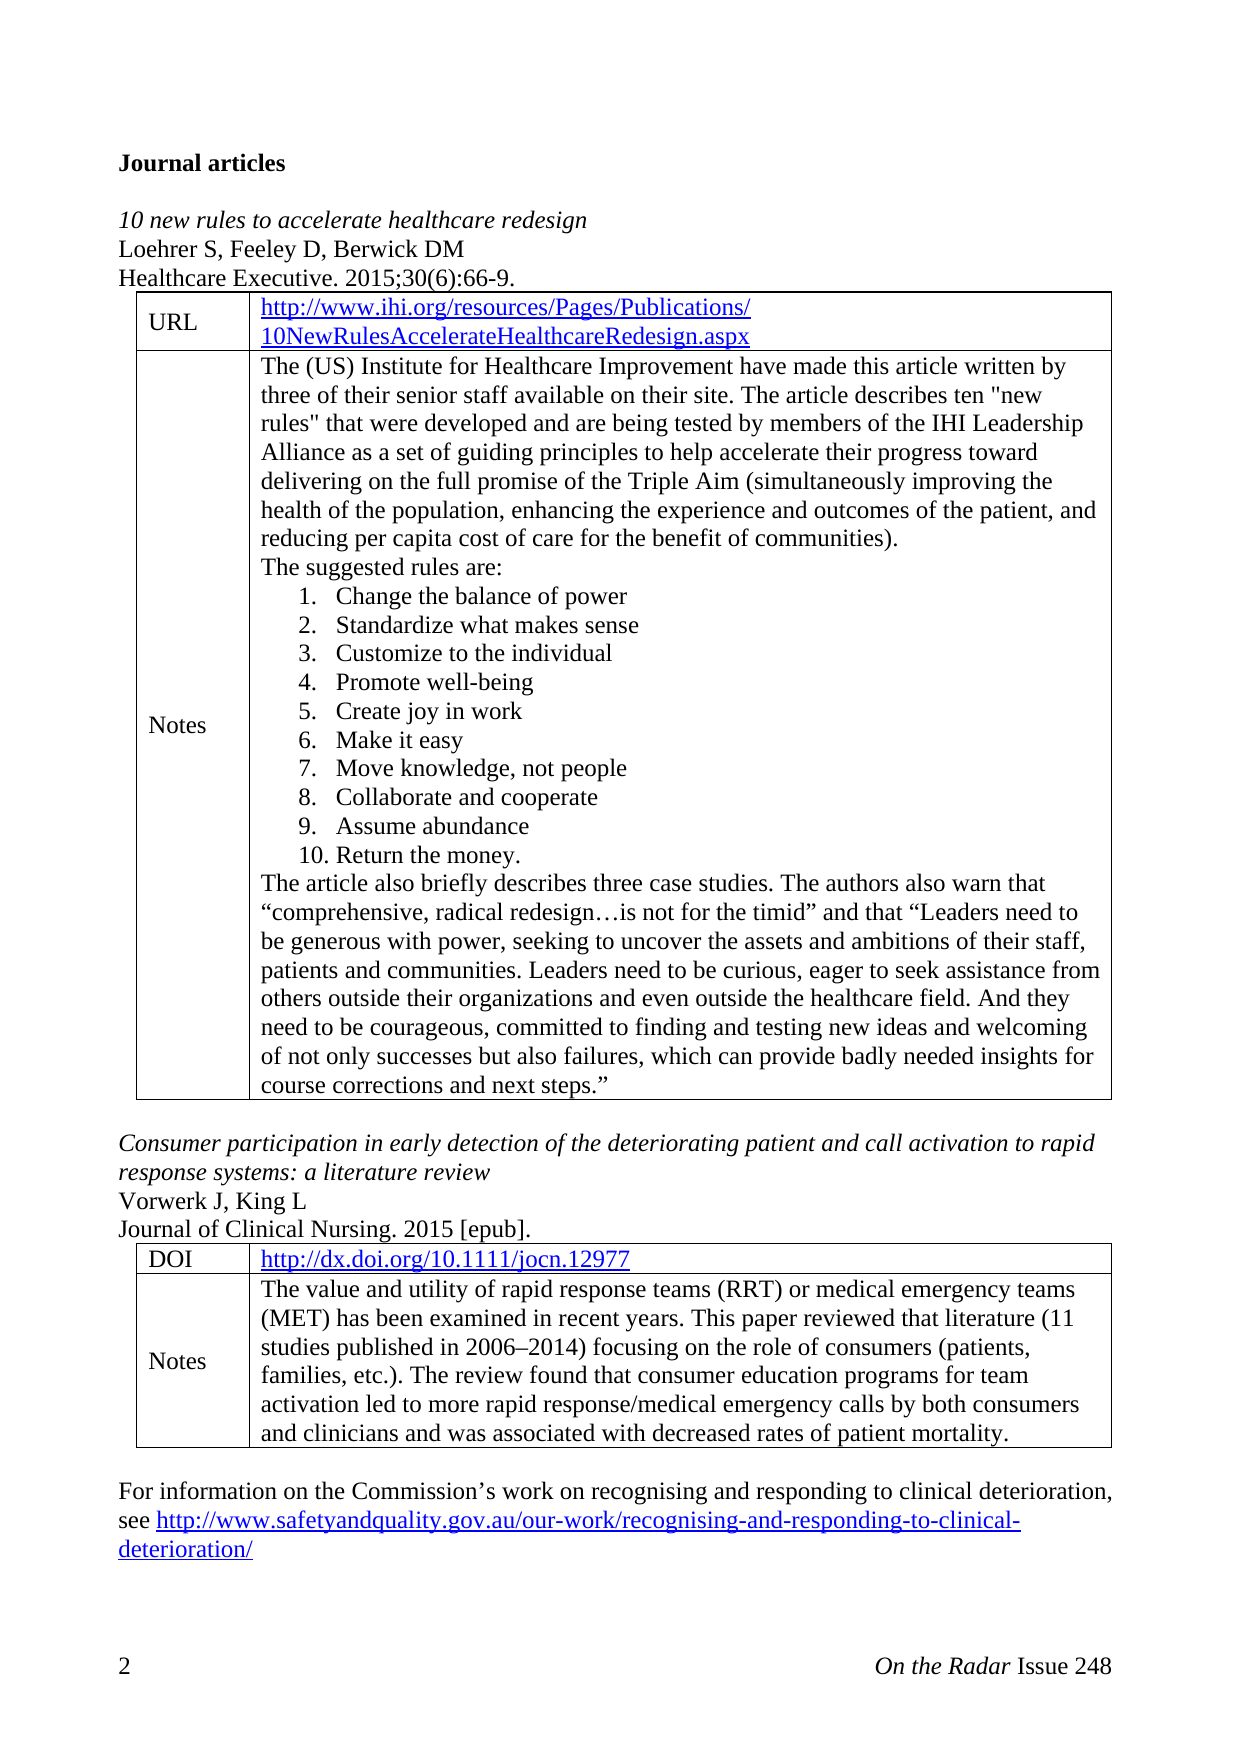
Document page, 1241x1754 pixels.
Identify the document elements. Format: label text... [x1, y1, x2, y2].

text Consumer participation in early detection of the deteriorating patient and call activation to rapid response systems: a literature review [118, 1128, 1122, 1186]
text For information on the Commission’s work on recognising and responding to clinical deterioration, see http://www.safetyandquality.gov.au/our-work/recognising-and-responding-to-clinical-deterioration/ [118, 1476, 1122, 1563]
table_cell The value and utility of rapid response teams (RRT) or medical emergency teams (MET) has been examined in recent years. This paper reviewed that literature (11 studies published in 2006–2014) focusing on the role of consumers (patients, families, etc.). The review found that consumer education programs for team activation led to more rapid response/medical emergency calls by both consumers and clinicians and was associated with decreased rates of patient mortality. [250, 1274, 1111, 1447]
table_cell Notes [137, 1274, 249, 1447]
text 10 new rules to accelerate healthcare redesign [118, 205, 1122, 234]
text Journal articles [118, 148, 1122, 176]
text Vorwerk J, King L [118, 1186, 1122, 1214]
table_header DOI [137, 1244, 249, 1273]
table_cell The (US) Institute for Healthcare Improvement have made this article written by three of their senior staff available on their site. The article describes ten "new rules" that were developed and are being tested by members of the IHI Leadership Alliance as a set of guiding principles to help accelerate their progress toward delivering on the full promise of the Triple Aim (simultaneously improving the health of the population, enhancing the experience and outcomes of the patient, and reducing per capita cost of care for the benefit of communities). The suggested rules are: Change the balance of power Standardize what makes sense Customize to the individual Promote well-being Create joy in work Make it easy Move knowledge, not people Collaborate and cooperate Assume abundance Return the money. The article also briefly describes three case studies. The authors also warn that “comprehensive, radical redesign…is not for the timid” and that “Leaders need to be generous with power, seeking to uncover the assets and ambitions of their staff, patients and communities. Leaders need to be curious, eager to seek assistance from others outside their organizations and even outside the healthcare field. And they need to be courageous, committed to finding and testing new ideas and welcoming of not only successes but also failures, which can provide badly needed insights for course corrections and next steps.” [250, 351, 1111, 1098]
text Journal of Clinical Nursing. 2015 [epub]. [118, 1214, 1122, 1243]
text Healthcare Executive. 2015;30(6):66-9. [118, 263, 1122, 291]
table_header http://www.ihi.org/resources/Pages/Publications/10NewRulesAccelerateHealthcareRedesign.aspx [250, 293, 1111, 350]
table_header http://dx.doi.org/10.1111/jocn.12977 [250, 1244, 1111, 1273]
text Loehrer S, Feeley D, Berwick DM [118, 234, 1122, 263]
table_header URL [137, 293, 249, 350]
table_cell Notes [137, 351, 249, 1098]
